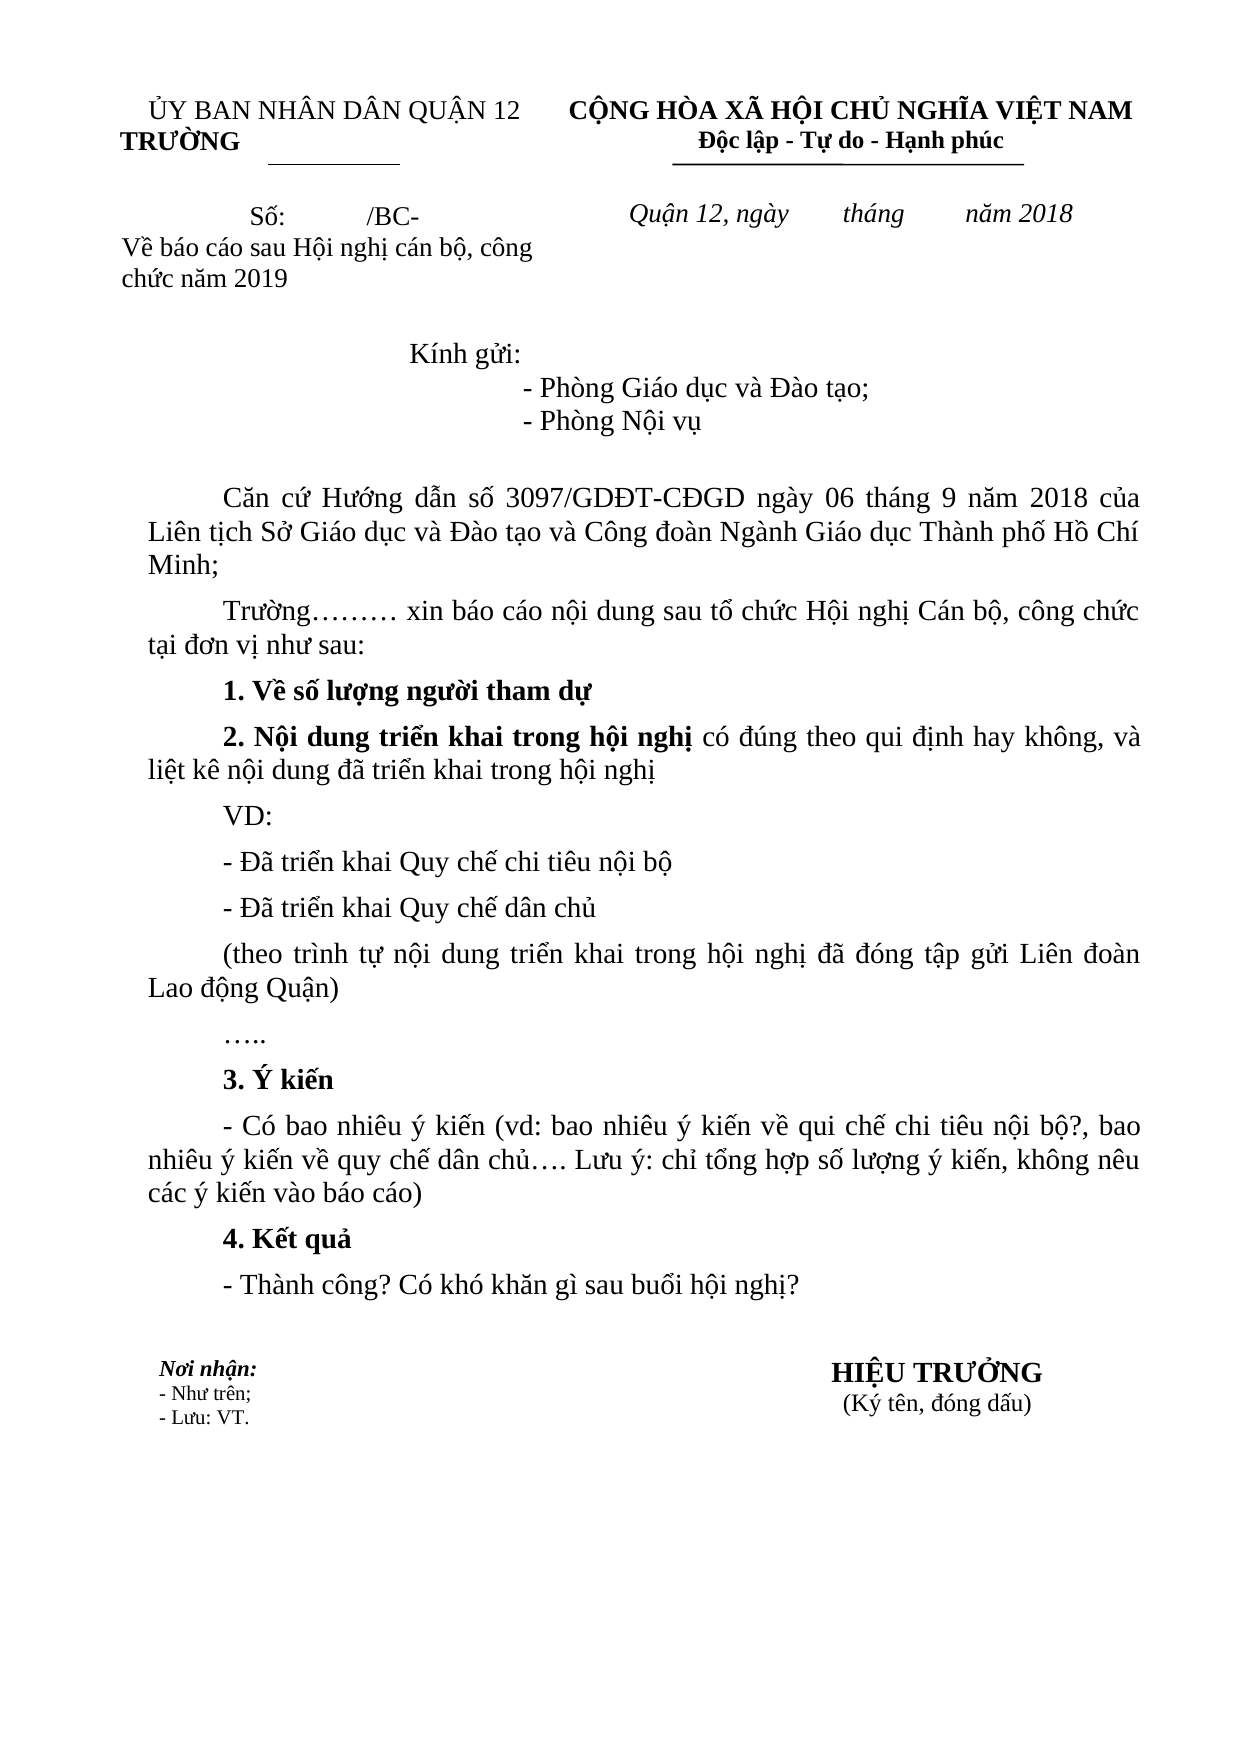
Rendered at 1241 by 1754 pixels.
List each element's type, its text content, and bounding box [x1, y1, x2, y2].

subtitle Kính gửi: [148, 336, 1122, 370]
text 1. Về số lượng người tham dự [148, 673, 1141, 706]
table_cell Quận 12, ngày tháng năm 2018 [560, 188, 1141, 293]
table_header CỘNG HÒA XÃ HỘI CHỦ NGHĨA VIỆT NAM Độc lập - Tự do - Hạnh phúc [560, 94, 1141, 188]
text Trường……… xin báo cáo nội dung sau tổ chức Hội nghị Cán bộ, công chức tại đơn vị như sau: [148, 593, 1141, 660]
text 3. Ý kiến [148, 1062, 1141, 1096]
text - Có bao nhiêu ý kiến (vd: bao nhiêu ý kiến về qui chế chi tiêu nội bộ?, bao nhiêu ý kiến về quy chế dân chủ…. Lưu ý: chỉ tổng hợp số lượng ý kiến, không nêu các ý kiến vào báo cáo) [148, 1108, 1141, 1209]
text - Thành công? Có khó khăn gì sau buổi hội nghị? [148, 1267, 1141, 1301]
table_header HIỆU TRƯỞNG (Ký tên, đóng dấu) [721, 1355, 1153, 1537]
text (theo trình tự nội dung triển khai trong hội nghị đã đóng tập gửi Liên đoàn Lao động Quận) [148, 937, 1141, 1004]
text - Đã triển khai Quy chế chi tiêu nội bộ [148, 844, 1141, 878]
subtitle - Phòng Nội vụ [148, 403, 1122, 437]
table_cell Số: /BC- Về báo cáo sau Hội nghị cán bộ, công chức năm 2019 [110, 188, 560, 293]
text ….. [148, 1016, 1141, 1050]
text Căn cứ Hướng dẫn số 3097/GDĐT-CĐGD ngày 06 tháng 9 năm 2018 của Liên tịch Sở Giáo dục và Đào tạo và Công đoàn Ngành Giáo dục Thành phố Hồ Chí Minh; [148, 480, 1141, 581]
text 2. Nội dung triển khai trong hội nghị có đúng theo qui định hay không, và liệt kê nội dung đã triển khai trong hội nghị [148, 719, 1141, 786]
table_header Nơi nhận: - Như trên; - Lưu: VT. [148, 1355, 721, 1537]
text - Đã triển khai Quy chế dân chủ [148, 891, 1141, 924]
text 4. Kết quả [148, 1221, 1141, 1255]
table_header ỦY BAN NHÂN DÂN QUẬN 12 TRƯỜNG [110, 94, 560, 188]
subtitle - Phòng Giáo dục và Đào tạo; [148, 370, 1122, 403]
text VD: [148, 798, 1141, 832]
